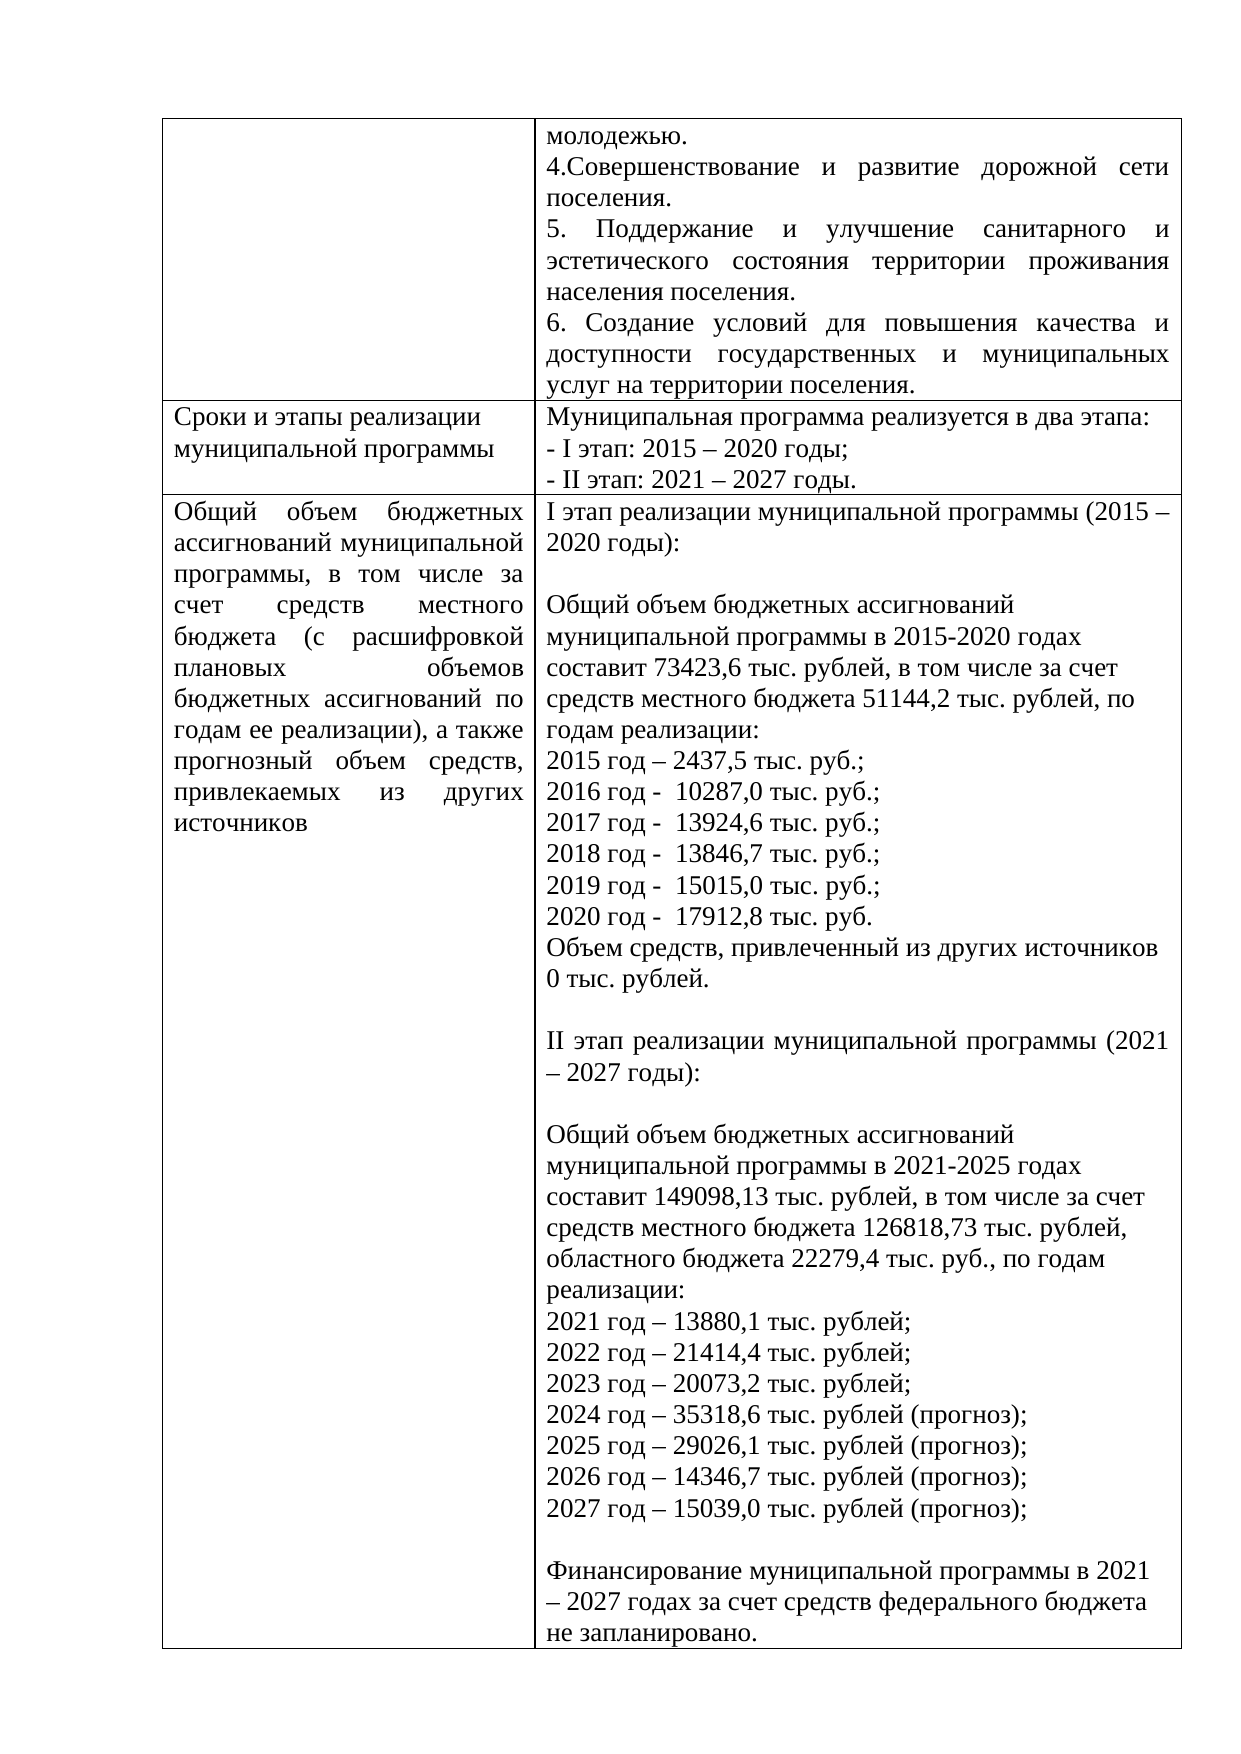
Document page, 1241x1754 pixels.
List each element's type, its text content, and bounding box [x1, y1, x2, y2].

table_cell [536, 119, 1181, 399]
table_cell Сроки и этапы реализации муниципальной программы [163, 401, 534, 494]
table_cell I этап реализации муниципальной программы (2015 – 2020 годы): Общий объем бюджетных ассигнований муниципальной программы в 2015-2020 годах составит 73423,6 тыс. рублей, в том числе за счет средств местного бюджета 51144,2 тыс. рублей, по годам реализации: 2015 год – 2437,5 тыс. руб.; 2016 год - 10287,0 тыс. руб.; 2017 год - 13924,6 тыс. руб.; 2018 год - 13846,7 тыс. руб.; 2019 год - 15015,0 тыс. руб.; 2020 год - 17912,8 тыс. руб. Объем средств, привлеченный из других источников 0 тыс. рублей. II этап реализации муниципальной программы (2021 – 2027 годы): Общий объем бюджетных ассигнований муниципальной программы в 2021-2025 годах составит 149098,13 тыс. рублей, в том числе за счет средств местного бюджета 126818,73 тыс. рублей, областного бюджета 22279,4 тыс. руб., по годам реализации: 2021 год – 13880,1 тыс. рублей; 2022 год – 21414,4 тыс. рублей; 2023 год – 20073,2 тыс. рублей; 2024 год – 35318,6 тыс. рублей (прогноз); 2025 год – 29026,1 тыс. рублей (прогноз); 2026 год – 14346,7 тыс. рублей (прогноз); 2027 год – 15039,0 тыс. рублей (прогноз); Финансирование муниципальной программы в 2021 – 2027 годах за счет средств федерального бюджета не запланировано. [536, 495, 1181, 1647]
table_cell Общий объем бюджетных ассигнований муниципальной программы, в том числе за счет средств местного бюджета (с расшифровкой плановых объемов бюджетных ассигнований по годам ее реализации), а также прогнозный объем средств, привлекаемых из других источников [163, 495, 534, 1647]
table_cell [163, 119, 534, 399]
table_cell Муниципальная программа реализуется в два этапа: - I этап: 2015 – 2020 годы; - II этап: 2021 – 2027 годы. [536, 401, 1181, 494]
